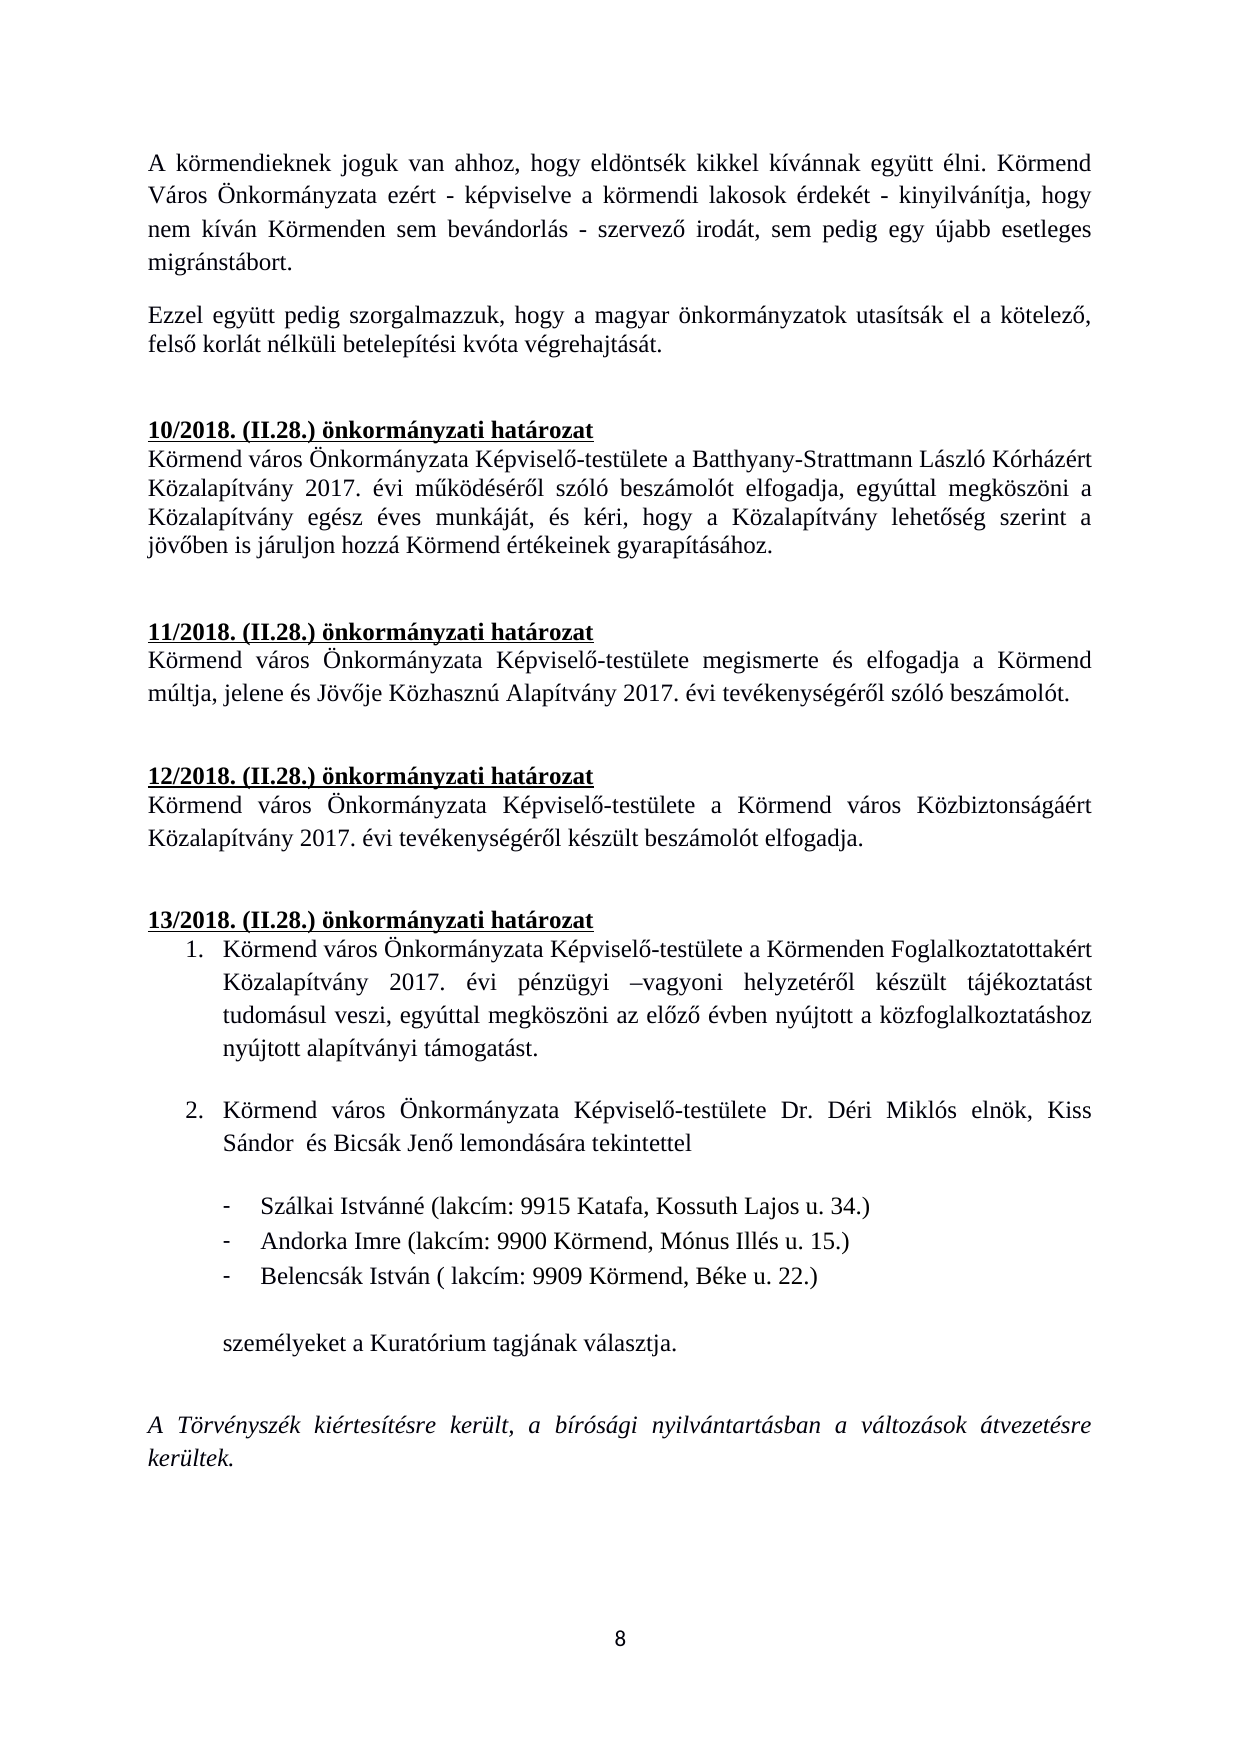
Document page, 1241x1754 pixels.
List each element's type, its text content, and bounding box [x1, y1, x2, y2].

list Belencsák István ( lakcím: 9909 Körmend, Béke u. 22.) [223, 1260, 1093, 1290]
list Szálkai Istvánné (lakcím: 9915 Katafa, Kossuth Lajos u. 34.) [223, 1190, 1093, 1220]
list Körmend város Önkormányzata Képviselő-testülete a Körmenden Foglalkoztatottakért Közalapítvány 2017. évi pénzügyi –vagyoni helyzetéről készült tájékoztatást tudomásul veszi, egyúttal megköszöni az előző évben nyújtott a közfoglalkoztatáshoz nyújtott alapítványi támogatást. [185, 934, 1093, 1062]
text Körmend város Önkormányzata Képviselő-testülete a Körmend város Közbiztonságáért Közalapítvány 2017. évi tevékenységéről készült beszámolót elfogadja. [148, 790, 1093, 852]
text 12/2018. (II.28.) önkormányzati határozat [148, 761, 1093, 790]
list személyeket a Kuratórium tagjának választja. [223, 1328, 1093, 1357]
list Körmend város Önkormányzata Képviselő-testülete Dr. Déri Miklós elnök, Kiss Sándor és Bicsák Jenő lemondására tekintettel [185, 1095, 1093, 1157]
list Andorka Imre (lakcím: 9900 Körmend, Mónus Illés u. 15.) [223, 1225, 1093, 1255]
text Körmend város Önkormányzata Képviselő-testülete megismerte és elfogadja a Körmend múltja, jelene és Jövője Közhasznú Alapítvány 2017. évi tevékenységéről szóló beszámolót. [148, 646, 1093, 707]
text 13/2018. (II.28.) önkormányzati határozat [148, 906, 1093, 934]
text 11/2018. (II.28.) önkormányzati határozat [148, 617, 1093, 646]
text A Törvényszék kiértesítésre került, a bírósági nyilvántartásban a változások átvezetésre kerültek. [148, 1411, 1093, 1472]
text Ezzel együtt pedig szorgalmazzuk, hogy a magyar önkormányzatok utasítsák el a kötelező, felső korlát nélküli betelepítési kvóta végrehajtását. [148, 301, 1093, 358]
text Körmend város Önkormányzata Képviselő-testülete a Batthyany-Strattmann László Kórházért Közalapítvány 2017. évi működéséről szóló beszámolót elfogadja, egyúttal megköszöni a Közalapítvány egész éves munkáját, és kéri, hogy a Közalapítvány lehetőség szerint a jövőben is járuljon hozzá Körmend értékeinek gyarapításához. [148, 444, 1093, 559]
text A körmendieknek joguk van ahhoz, hogy eldöntsék kikkel kívánnak együtt élni. Körmend Város Önkormányzata ezért - képviselve a körmendi lakosok érdekét - kinyilvánítja, hogy nem kíván Körmenden sem bevándorlás - szervező irodát, sem pedig egy újabb esetleges migránstábort. [148, 148, 1093, 275]
text 10/2018. (II.28.) önkormányzati határozat [148, 416, 1093, 444]
